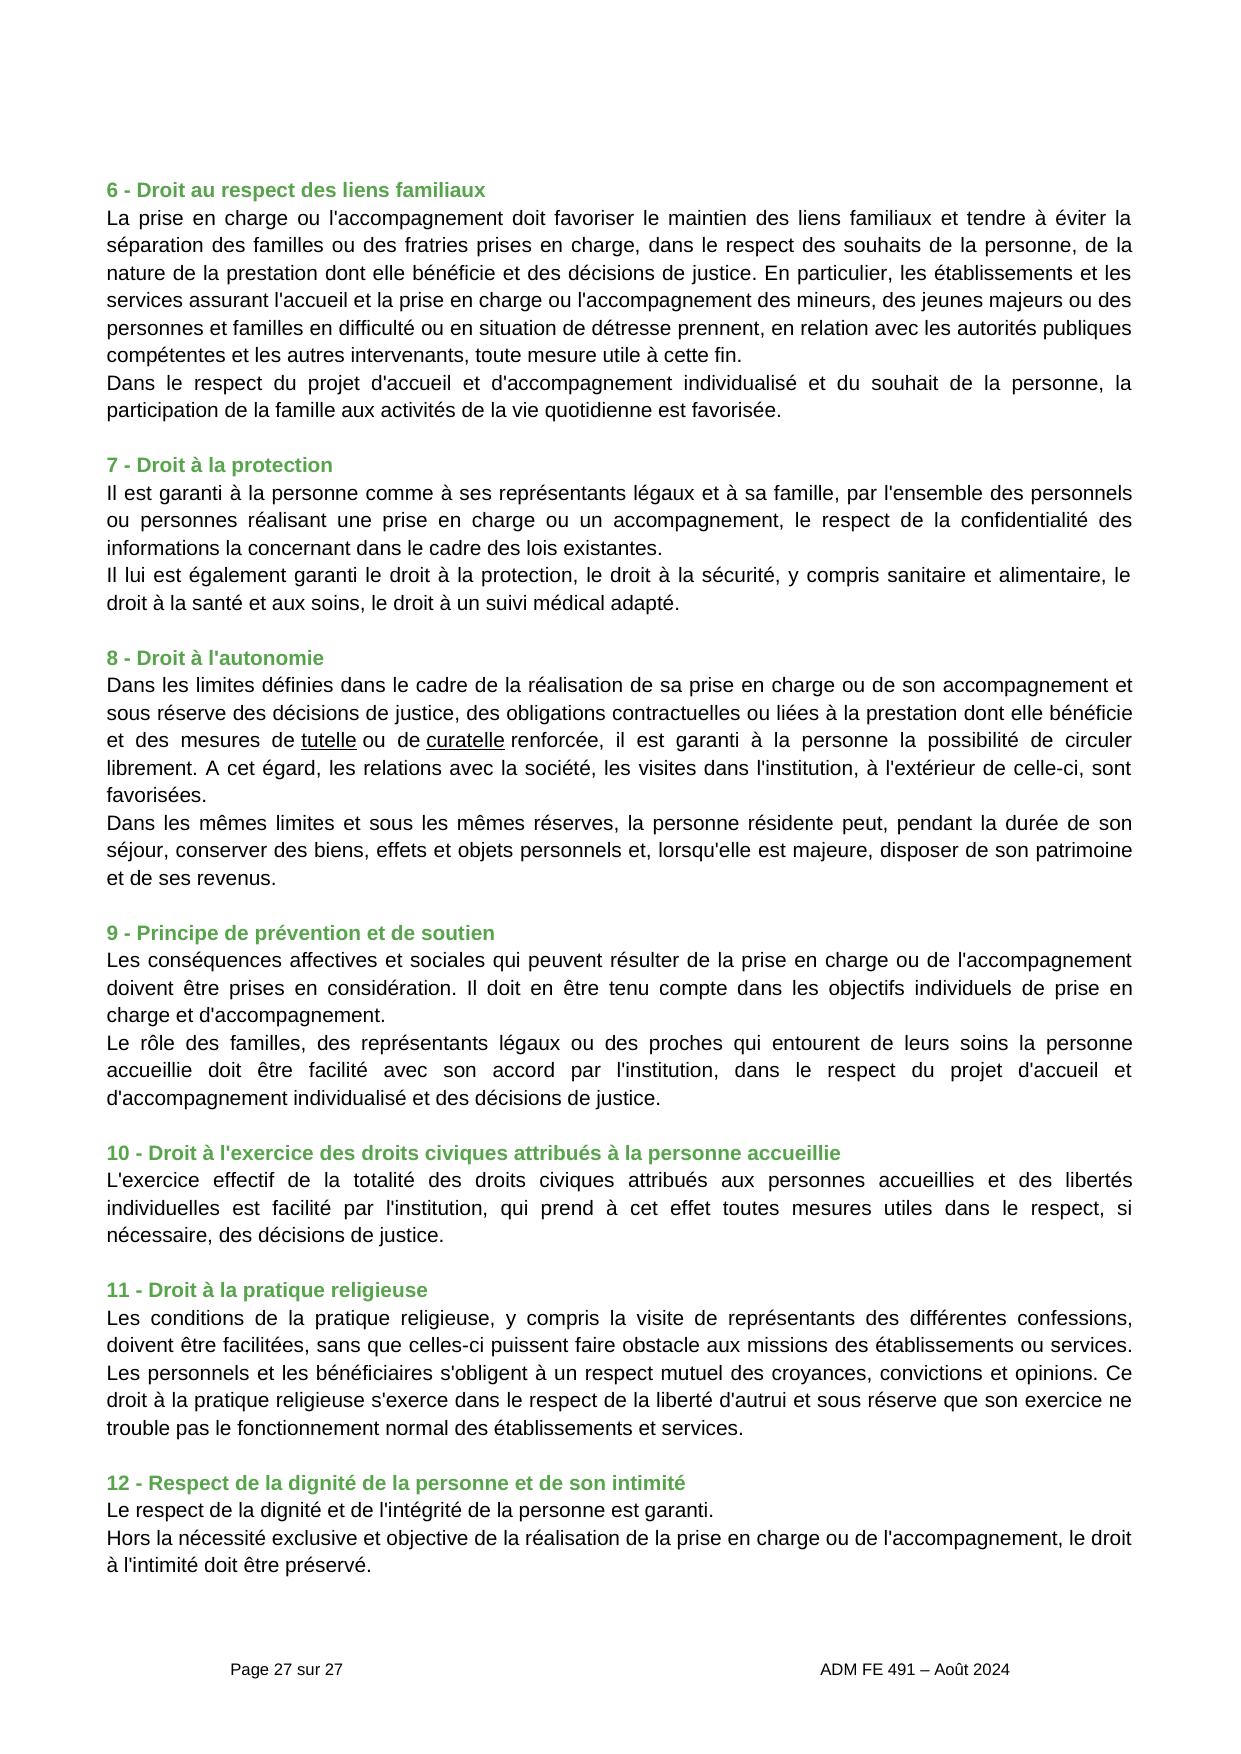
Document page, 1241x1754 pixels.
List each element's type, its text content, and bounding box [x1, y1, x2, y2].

text Hors la nécessité exclusive et objective de la réalisation de la prise en charge ou de l'accompagnement, le droit à l'intimité doit être préservé. [106, 1526, 1134, 1577]
text La prise en charge ou l'accompagnement doit favoriser le maintien des liens familiaux et tendre à éviter la séparation des familles ou des fratries prises en charge, dans le respect des souhaits de la personne, de la nature de la prestation dont elle bénéficie et des décisions de justice. En particulier, les établissements et les services assurant l'accueil et la prise en charge ou l'accompagnement des mineurs, des jeunes majeurs ou des personnes et familles en difficulté ou en situation de détresse prennent, en relation avec les autorités publiques compétentes et les autres intervenants, toute mesure utile à cette fin. [106, 206, 1134, 367]
text Dans les mêmes limites et sous les mêmes réserves, la personne résidente peut, pendant la durée de son séjour, conserver des biens, effets et objets personnels et, lorsqu'elle est majeure, disposer de son patrimoine et de ses revenus. [106, 811, 1134, 889]
text L'exercice effectif de la totalité des droits civiques attribués aux personnes accueillies et des libertés individuelles est facilité par l'institution, qui prend à cet effet toutes mesures utiles dans le respect, si nécessaire, des décisions de justice. [106, 1168, 1134, 1247]
text Les conditions de la pratique religieuse, y compris la visite de représentants des différentes confessions, doivent être facilitées, sans que celles-ci puissent faire obstacle aux missions des établissements ou services. Les personnels et les bénéficiaires s'obligent à un respect mutuel des croyances, convictions et opinions. Ce droit à la pratique religieuse s'exerce dans le respect de la liberté d'autrui et sous réserve que son exercice ne trouble pas le fonctionnement normal des établissements et services. [106, 1306, 1134, 1439]
text 6 - Droit au respect des liens familiaux [106, 178, 1134, 202]
text Dans les limites définies dans le cadre de la réalisation de sa prise en charge ou de son accompagnement et sous réserve des décisions de justice, des obligations contractuelles ou liées à la prestation dont elle bénéficie et des mesures de tutelle ou de curatelle renforcée, il est garanti à la personne la possibilité de circuler librement. A cet égard, les relations avec la société, les visites dans l'institution, à l'extérieur de celle-ci, sont favorisées. [106, 673, 1134, 807]
text 9 - Principe de prévention et de soutien [106, 921, 1134, 944]
text Il lui est également garanti le droit à la protection, le droit à la sécurité, y compris sanitaire et alimentaire, le droit à la santé et aux soins, le droit à un suivi médical adapté. [106, 563, 1134, 614]
text 8 - Droit à l'autonomie [106, 646, 1134, 669]
text Dans le respect du projet d'accueil et d'accompagnement individualisé et du souhait de la personne, la participation de la famille aux activités de la vie quotidienne est favorisée. [106, 371, 1134, 422]
text Le respect de la dignité et de l'intégrité de la personne est garanti. [106, 1498, 1134, 1522]
text Il est garanti à la personne comme à ses représentants légaux et à sa famille, par l'ensemble des personnels ou personnes réalisant une prise en charge ou un accompagnement, le respect de la confidentialité des informations la concernant dans le cadre des lois existantes. [106, 481, 1134, 559]
text 10 - Droit à l'exercice des droits civiques attribués à la personne accueillie [106, 1141, 1134, 1164]
text 11 - Droit à la pratique religieuse [106, 1278, 1134, 1302]
text 7 - Droit à la protection [106, 453, 1134, 477]
text 12 - Respect de la dignité de la personne et de son intimité [106, 1471, 1134, 1494]
text Les conséquences affectives et sociales qui peuvent résulter de la prise en charge ou de l'accompagnement doivent être prises en considération. Il doit en être tenu compte dans les objectifs individuels de prise en charge et d'accompagnement. [106, 948, 1134, 1027]
text Le rôle des familles, des représentants légaux ou des proches qui entourent de leurs soins la personne accueillie doit être facilité avec son accord par l'institution, dans le respect du projet d'accueil et d'accompagnement individualisé et des décisions de justice. [106, 1031, 1134, 1109]
